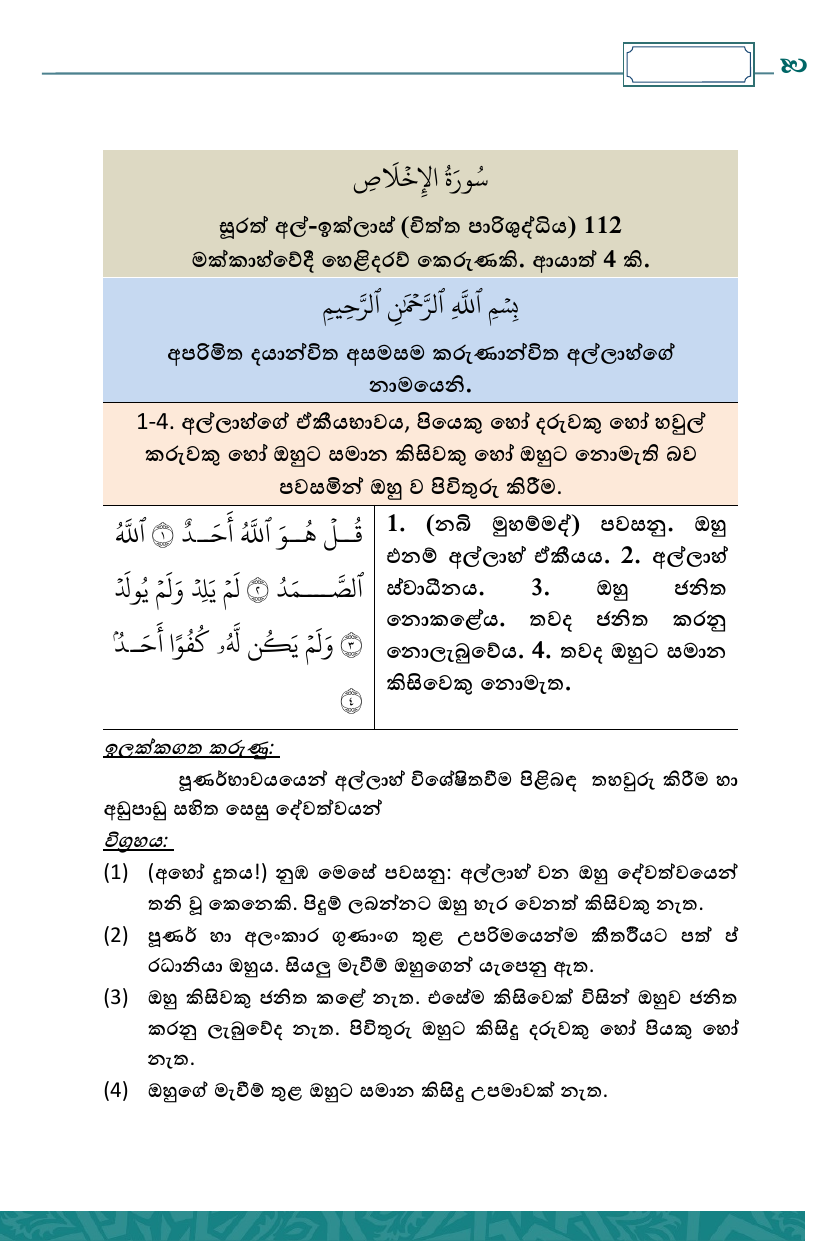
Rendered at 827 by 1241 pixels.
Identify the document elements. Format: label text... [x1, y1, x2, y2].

text (1) (අහෝ දූතය!) නුඹ මෙසේ පවසනු: අල්ලාහ් වන ඔහු දේවත්වයෙන් තනි වූ කෙනෙකි. පිදුම් ලබන්නට ඔහු හැර වෙනත් කිසිවකු නැත. [103, 857, 738, 916]
text (4) ඔහුගේ මැවීම් තුළ ඔහුට සමාන කිසිදු උපමාවක් නැත. [103, 1075, 738, 1103]
table_cell 1-4. අල්ලාහ්ගේ ඒකීයභාවය, පියෙකු හෝ දරුවකු හෝ හවුල් කරුවකු හෝ ඔහුට සමාන කිසිවකු හෝ ඔහුට නොමැති බව පවසමින් ඔහු ව පිවිතුරු කිරීම. [103, 403, 738, 505]
picture [0, 1211, 805, 1241]
text විග්‍රහය: [103, 825, 738, 853]
table_header سُورَةُ الإِخۡلَاصِ 112 සූරත් අල්-ඉක්ලාස් (චිත්ත පාරිශුද්ධිය) මක්කාහ්වේදී හෙළිදරව් කෙරුණකි. ආයාත් 4 කි. [103, 150, 738, 277]
table_cell بِسۡمِ ٱللَّهِ ٱلرَّحۡمَٰنِ ٱلرَّحِيمِ අපරිමිත දයාන්විත අසමසම කරුණාන්විත අල්ලාහ්ගේ නාමයෙනි. [103, 278, 738, 402]
text (2) පූර්ණ හා අලංකාර ගුණාංග තුළ උපරිමයෙන්ම කීර්තියට පත් ප්‍රධානියා ඔහුය. සියලු මැවීම් ඔහුගෙන් යැපෙනු ඇත. [103, 920, 738, 978]
table_cell 1. (නබි මුහම්මද්) පවසනු. ඔහු එනම් අල්ලාහ් ඒකීයය. 2. අල්ලාහ් ස්වාධීනය. 3. ඔහු ජනිත නොකළේය. තවද ජනිත කරනු නොලැබුවේය. 4. තවද ඔහුට සමාන කිසිවෙකු නොමැත. [375, 506, 738, 729]
text පූර්ණභාවයයෙන් අල්ලාහ් විශේෂිතවීම පිළිබඳ තහවුරු කිරීම හා අඩුපාඩු සහිත සෙසු දේවත්වයන් [103, 765, 738, 821]
text (3) ඔහු කිසිවකු ජනිත කළේ නැත. එසේම කිසිවෙක් විසින් ඔහුව ජනිත කරනු ලැබුවේද නැත. පිවිතුරු ඔහුට කිසිදු දරුවකු හෝ පියකු හෝ නැත. [103, 982, 738, 1071]
table_cell قُلۡ هُوَ ٱللَّهُ أَحَدٌ ١ ٱللَّهُ ٱلصَّمَدُ ٢ لَمۡ يَلِدۡ وَلَمۡ يُولَدۡ ٣ وَلَمۡ يَكُن لَّهُۥ كُفُوًا أَحَدُۢ ٤ [103, 506, 374, 729]
text ඉලක්කගත කරුණු: [103, 732, 738, 760]
